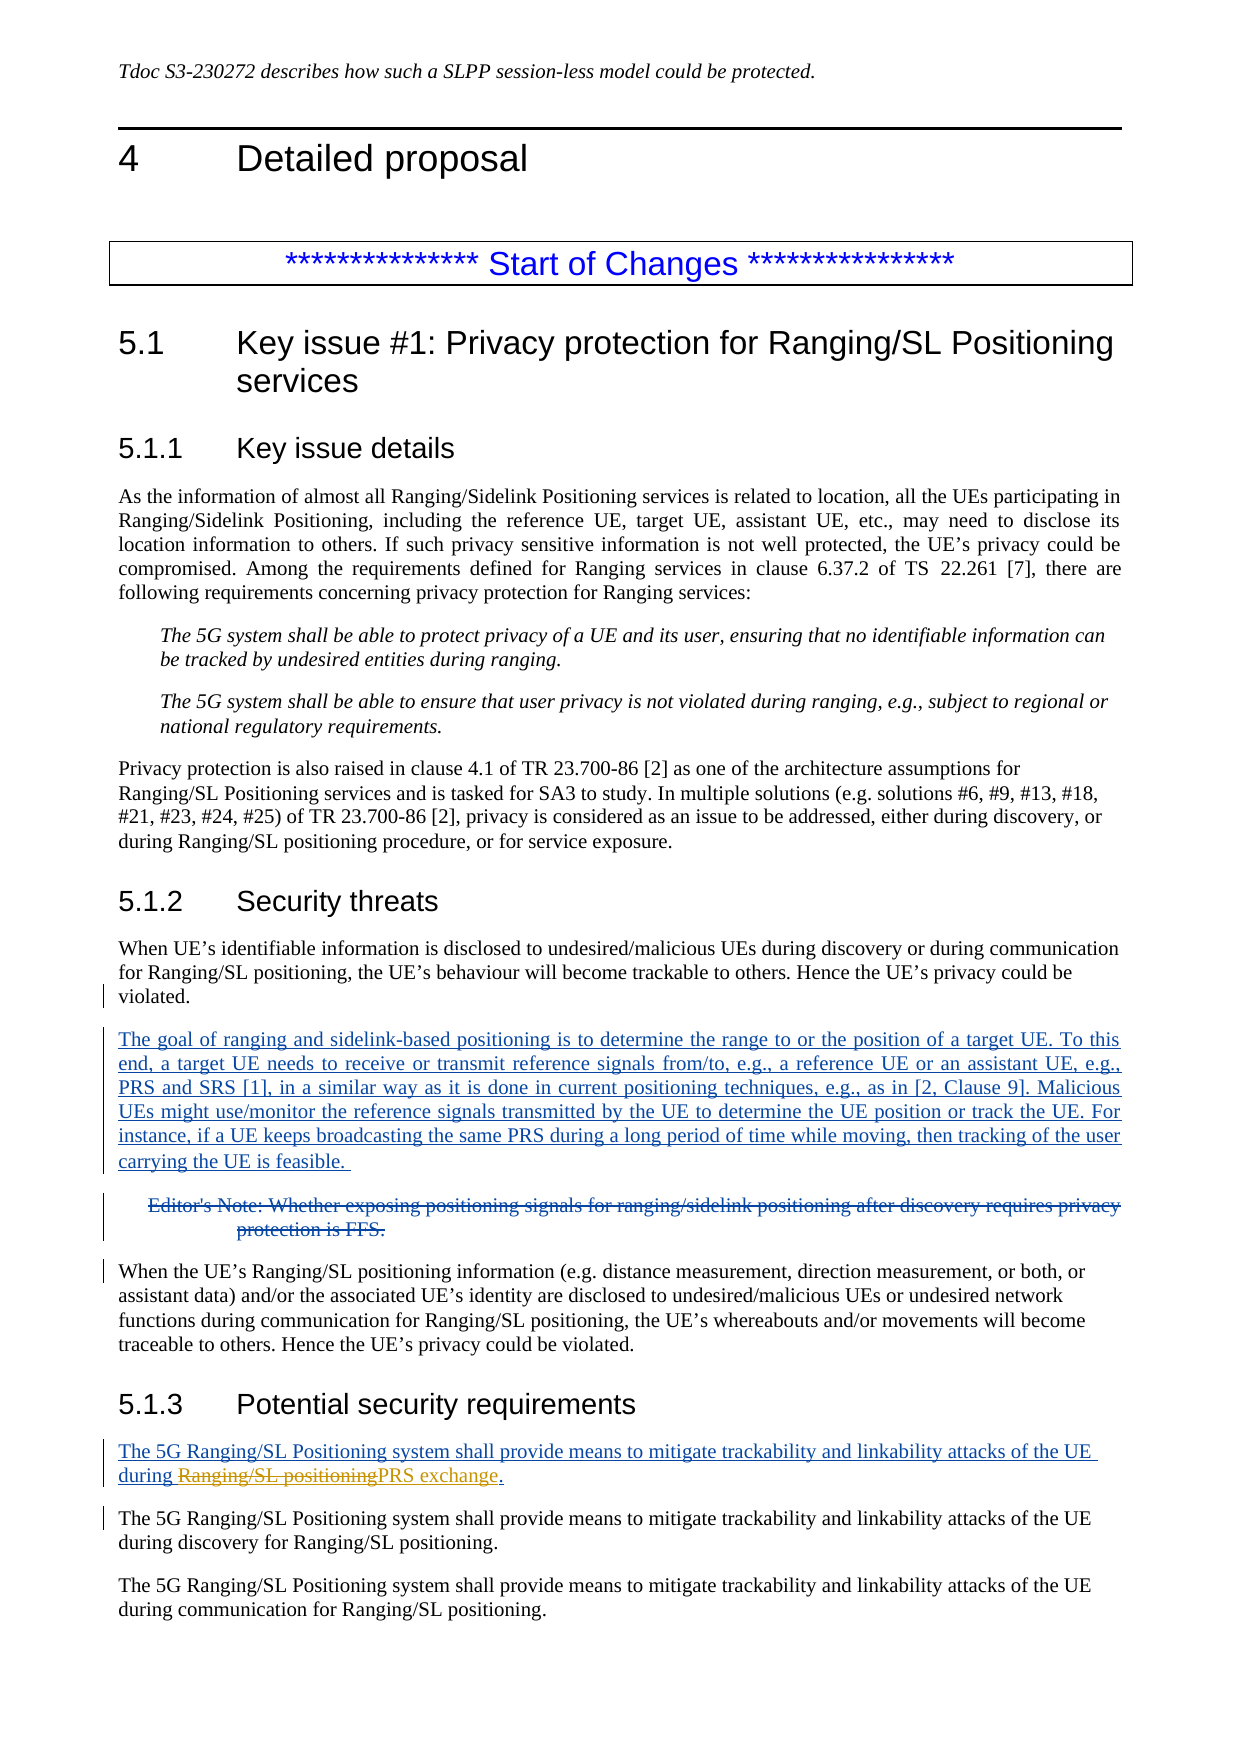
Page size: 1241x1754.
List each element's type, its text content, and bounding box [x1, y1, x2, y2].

text The 5G system shall be able to ensure that user privacy is not violated during ranging, e.g., subject to regional or national regulatory requirements. [160, 689, 1122, 738]
text Privacy protection is also raised in clause 4.1 of TR 23.700-86 [2] as one of the architecture assumptions for Ranging/SL Positioning services and is tasked for SA3 to study. In multiple solutions (e.g. solutions #6, #9, #13, #18, #21, #23, #24, #25) of TR 23.700-86 [2], privacy is considered as an issue to be addressed, either during discovery, or during Ranging/SL positioning procedure, or for service exposure. [118, 756, 1122, 853]
subtitle 5.1.2 Security threats [118, 884, 1122, 917]
text When UE’s identifiable information is disclosed to undesired/malicious UEs during discovery or during communication for Ranging/SL positioning, the UE’s behaviour will become trackable to others. Hence the UE’s privacy could be violated. [118, 936, 1122, 1008]
subtitle 5.1.1 Key issue details [118, 431, 1122, 465]
text The 5G Ranging/SL Positioning system shall provide means to mitigate trackability and linkability attacks of the UE during discovery for Ranging/SL positioning. [118, 1506, 1122, 1554]
subtitle 5.1.3 Potential security requirements [118, 1387, 1122, 1420]
text *************** Start of Changes **************** [110, 242, 1132, 284]
text As the information of almost all Ranging/Sidelink Positioning services is related to location, all the UEs participating in Ranging/Sidelink Positioning, including the reference UE, target UE, assistant UE, etc., may need to disclose its location information to others. If such privacy sensitive information is not well protected, the UE’s privacy could be compromised. Among the requirements defined for Ranging services in clause 6.37.2 of TS 22.261 [7], there are following requirements concerning privacy protection for Ranging services: [118, 483, 1122, 604]
text Tdoc S3-230272 describes how such a SLPP session-less model could be protected. [118, 59, 1122, 83]
subtitle 5.1 Key issue #1: Privacy protection for Ranging/SL Positioning services [118, 323, 1122, 400]
text When the UE’s Ranging/SL positioning information (e.g. distance measurement, direction measurement, or both, or assistant data) and/or the associated UE’s identity are disclosed to undesired/malicious UEs or undesired network functions during communication for Ranging/SL positioning, the UE’s whereabouts and/or movements will become traceable to others. Hence the UE’s privacy could be violated. [118, 1259, 1122, 1356]
text The 5G system shall be able to protect privacy of a UE and its user, ensuring that no identifiable information can be tracked by undesired entities during ranging. [160, 623, 1122, 671]
subtitle 4 Detailed proposal [118, 130, 1122, 179]
text The 5G Ranging/SL Positioning system shall provide means to mitigate trackability and linkability attacks of the UE during communication for Ranging/SL positioning. [118, 1573, 1122, 1621]
